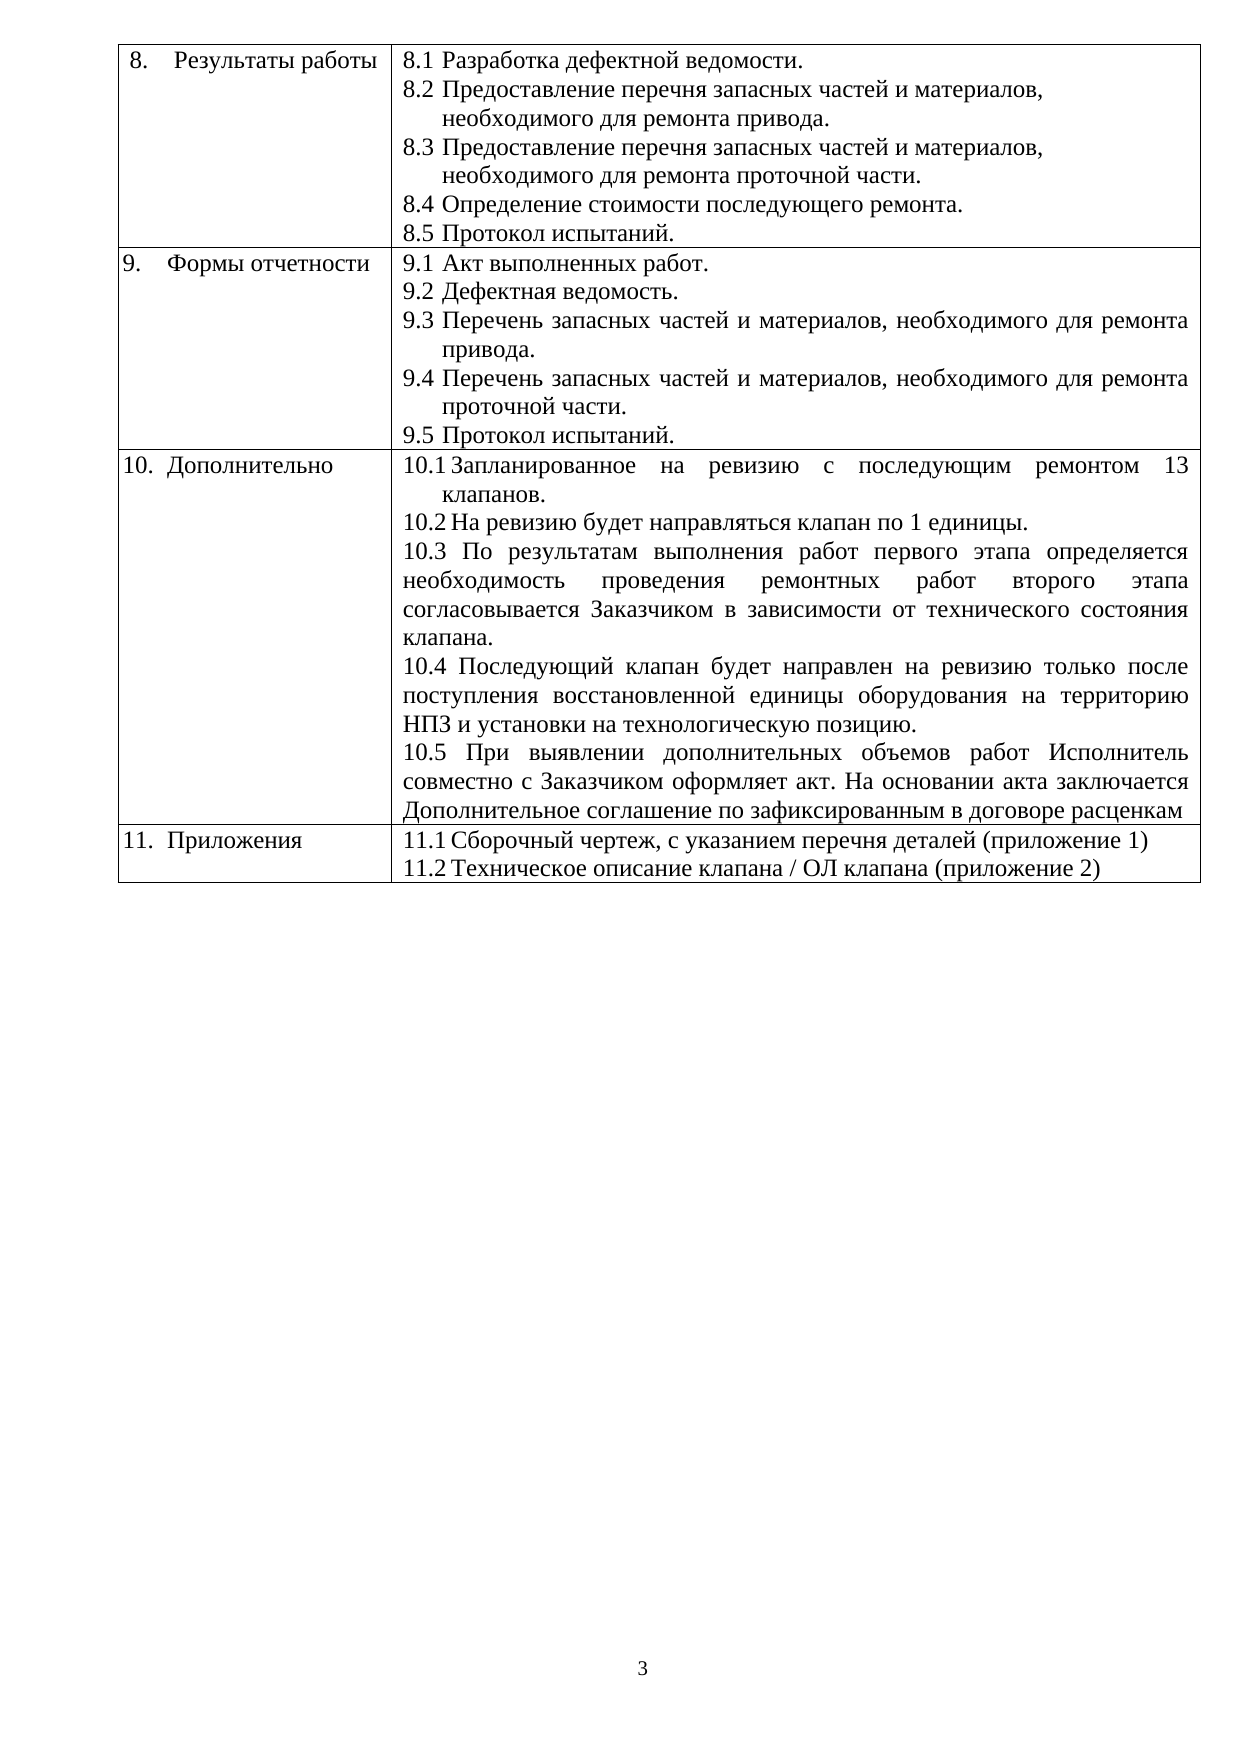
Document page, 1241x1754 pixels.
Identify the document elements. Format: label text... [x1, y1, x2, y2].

table_cell Приложения [119, 825, 391, 882]
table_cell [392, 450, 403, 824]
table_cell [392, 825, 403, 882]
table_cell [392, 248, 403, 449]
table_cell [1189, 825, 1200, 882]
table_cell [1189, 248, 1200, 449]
table_cell Результаты работы [119, 45, 391, 247]
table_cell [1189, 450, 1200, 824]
table_cell Разработка дефектной ведомости. Предоставление перечня запасных частей и материалов, необходимого для ремонта привода. Предоставление перечня запасных частей и материалов, необходимого для ремонта проточной части. Определение стоимости последующего ремонта. Протокол испытаний. [392, 45, 1200, 247]
table_cell Формы отчетности [119, 248, 391, 449]
table_cell Дополнительно [119, 450, 391, 824]
